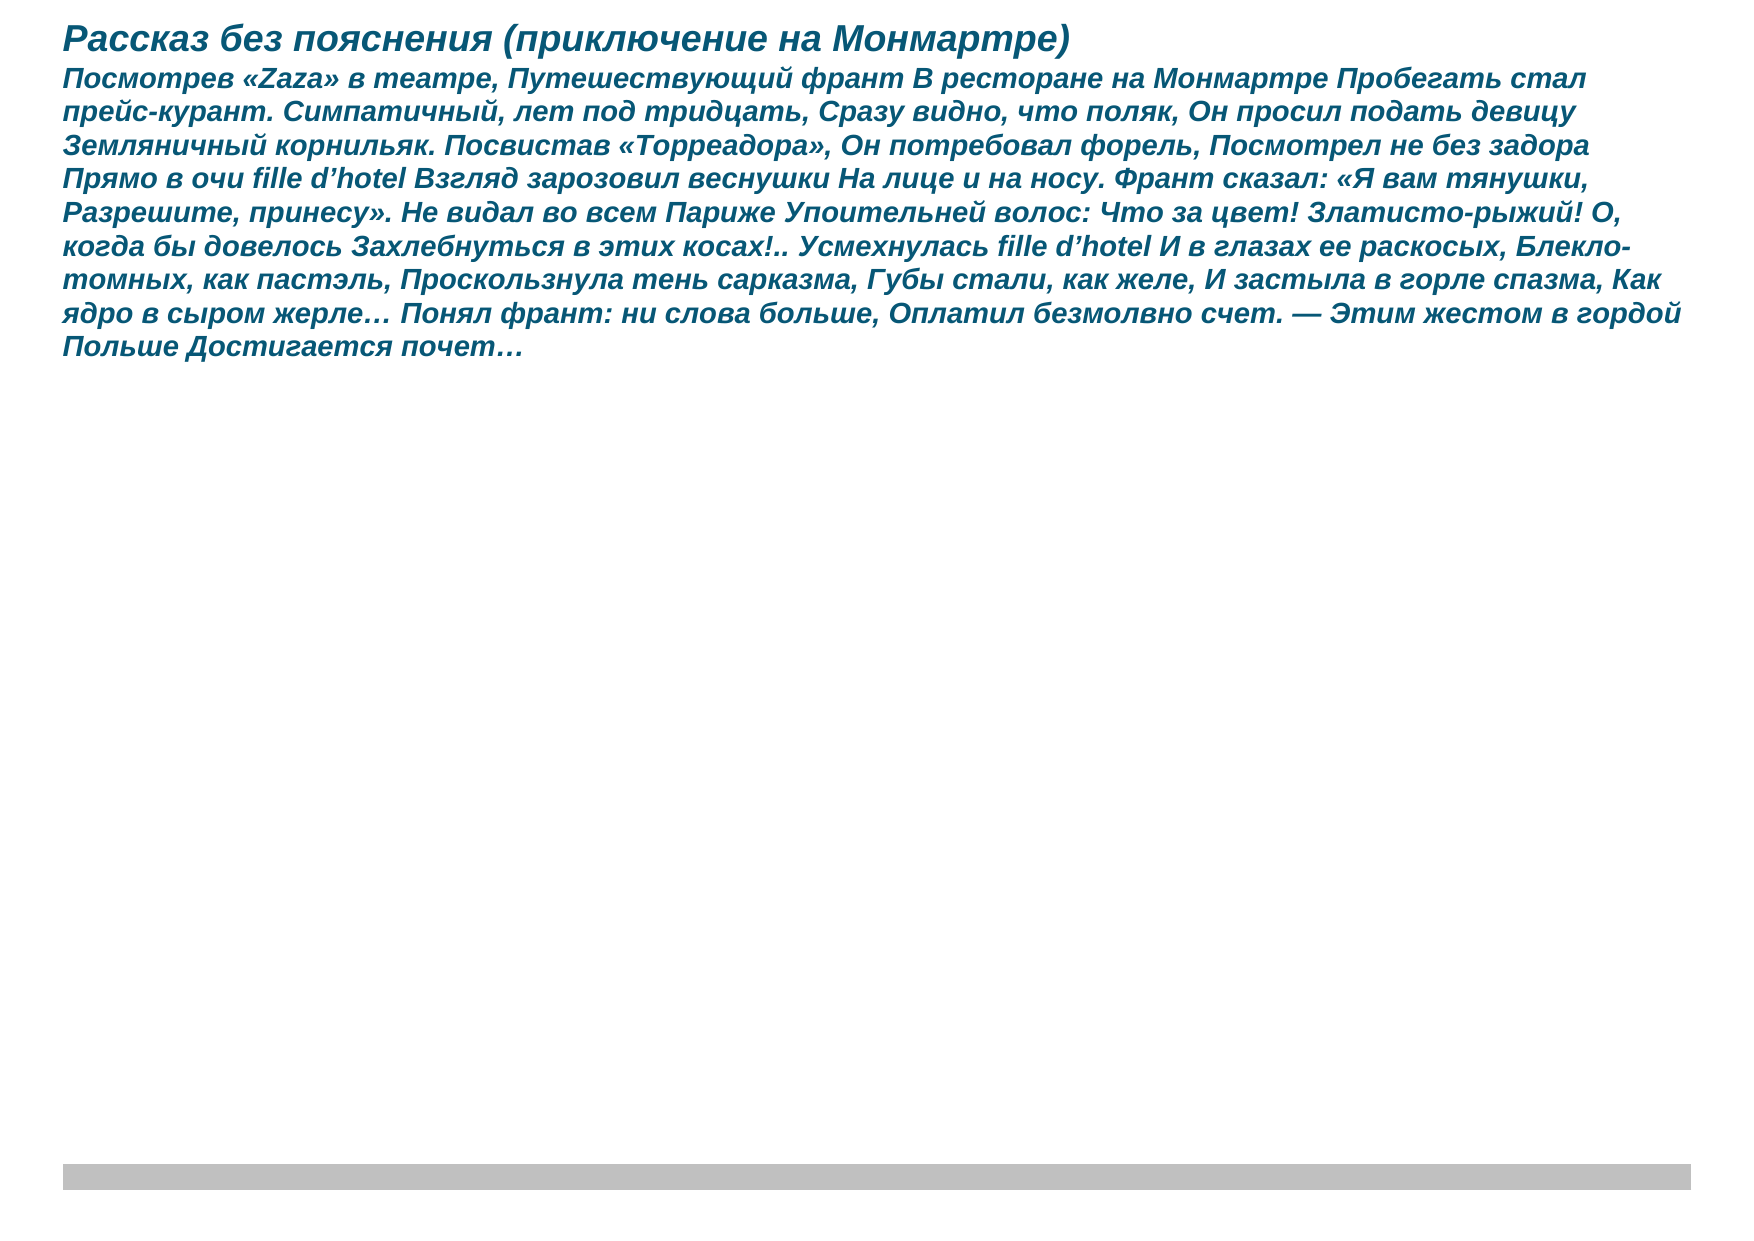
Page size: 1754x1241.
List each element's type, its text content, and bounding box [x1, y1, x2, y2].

subtitle Рассказ без пояснения (приключение на Монмартре) [62, 17, 1691, 60]
text Посмотрев «Zаzа» в театре, [62, 61, 1691, 363]
